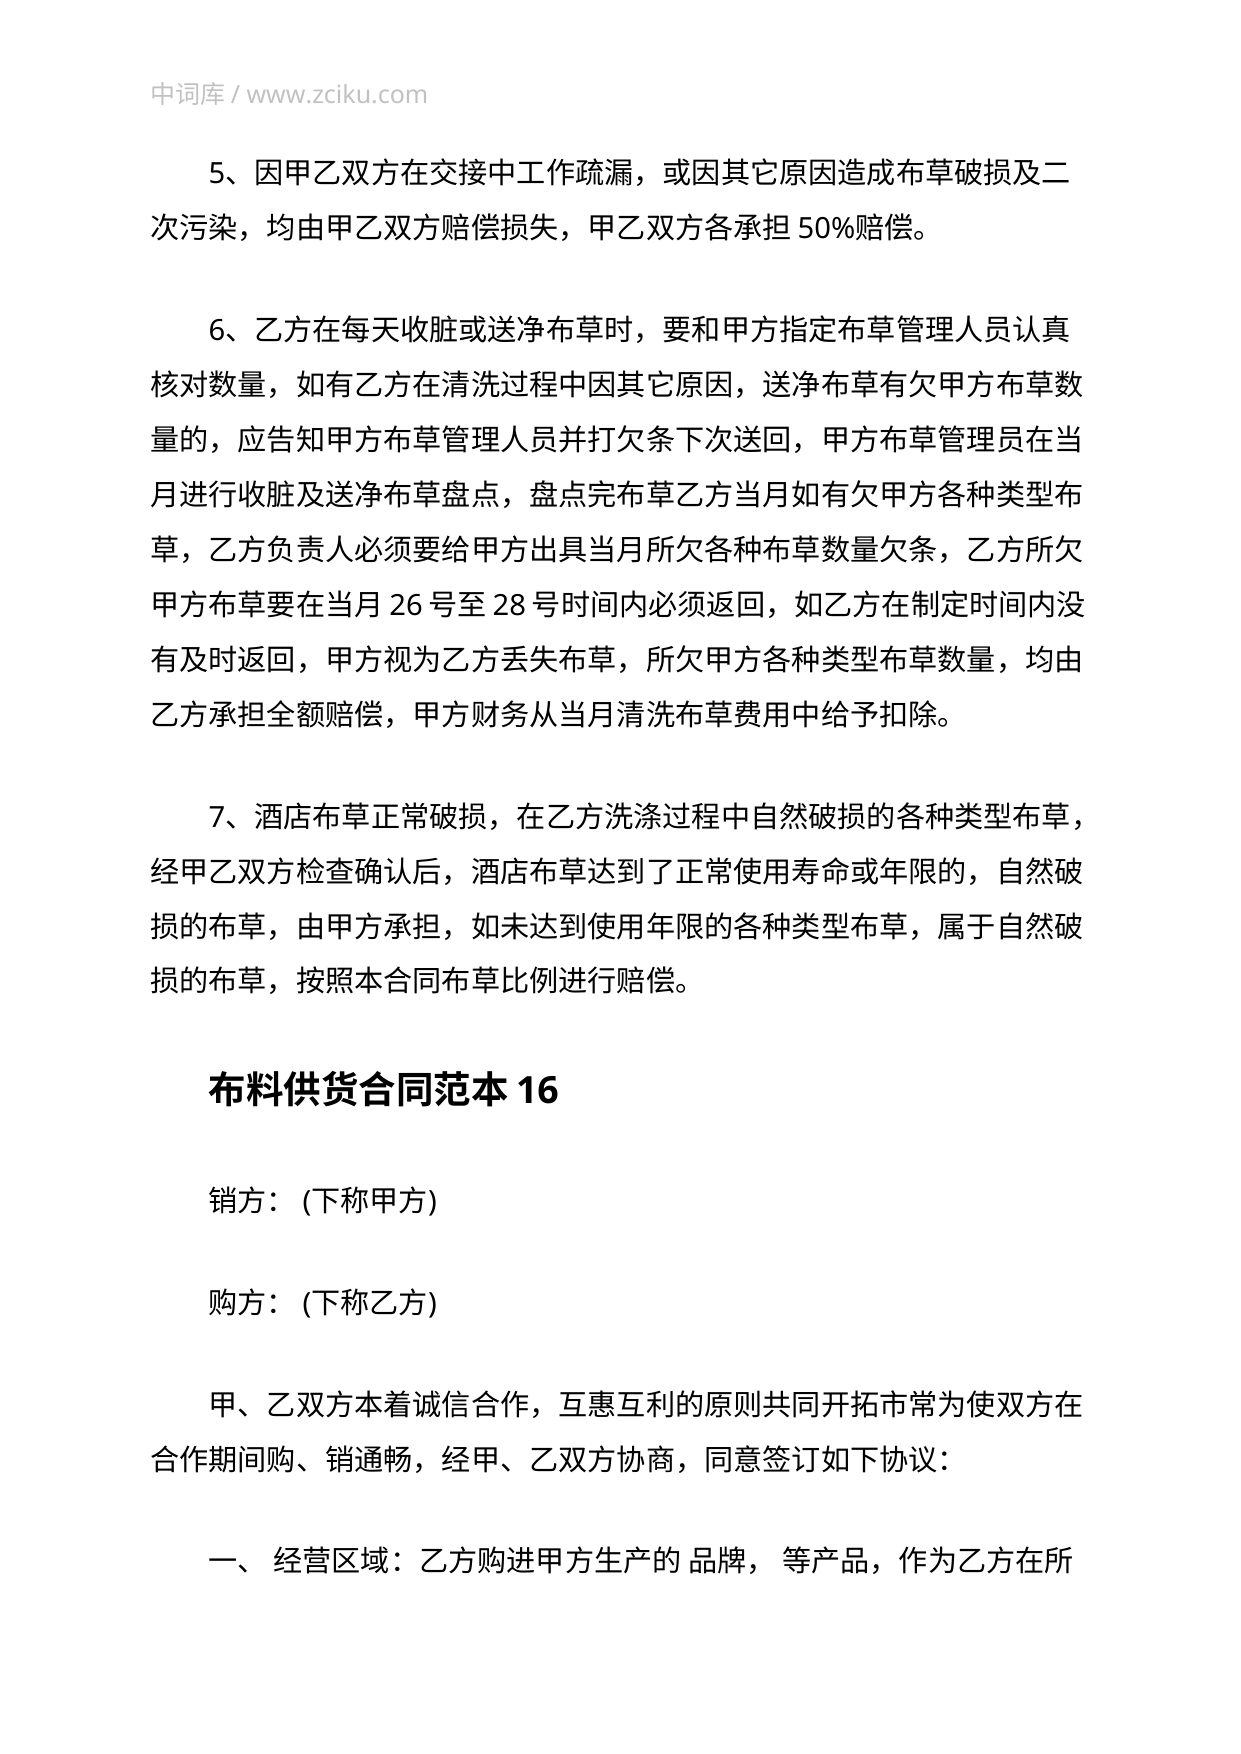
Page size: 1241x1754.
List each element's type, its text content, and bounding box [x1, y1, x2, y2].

text 6、乙方在每天收脏或送净布草时，要和甲方指定布草管理人员认真核对数量，如有乙方在清洗过程中因其它原因，送净布草有欠甲方布草数量的，应告知甲方布草管理人员并打欠条下次送回，甲方布草管理员在当月进行收脏及送净布草盘点，盘点完布草乙方当月如有欠甲方各种类型布草，乙方负责人必须要给甲方出具当月所欠各种布草数量欠条，乙方所欠甲方布草要在当月26号至28号时间内必须返回，如乙方在制定时间内没有及时返回，甲方视为乙方丢失布草，所欠甲方各种类型布草数量，均由乙方承担全额赔偿，甲方财务从当月清洗布草费用中给予扣除。 [150, 307, 1090, 734]
text 5、因甲乙双方在交接中工作疏漏，或因其它原因造成布草破损及二次污染，均由甲乙双方赔偿损失，甲乙双方各承担50%赔偿。 [150, 150, 1090, 247]
text 购方： (下称乙方) [150, 1279, 1090, 1322]
text 布料供货合同范本16 [150, 1060, 1090, 1114]
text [150, 1538, 1090, 1580]
text 7、酒店布草正常破损，在乙方洗涤过程中自然破损的各种类型布草，经甲乙双方检查确认后，酒店布草达到了正常使用寿命或年限的，自然破损的布草，由甲方承担，如未达到使用年限的各种类型布草，属于自然破损的布草，按照本合同布草比例进行赔偿。 [150, 793, 1090, 1000]
text 销方： (下称甲方) [150, 1177, 1090, 1220]
text 甲、乙双方本着诚信合作，互惠互利的原则共同开拓市常为使双方在合作期间购、销通畅，经甲、乙双方协商，同意签订如下协议： [150, 1381, 1090, 1478]
